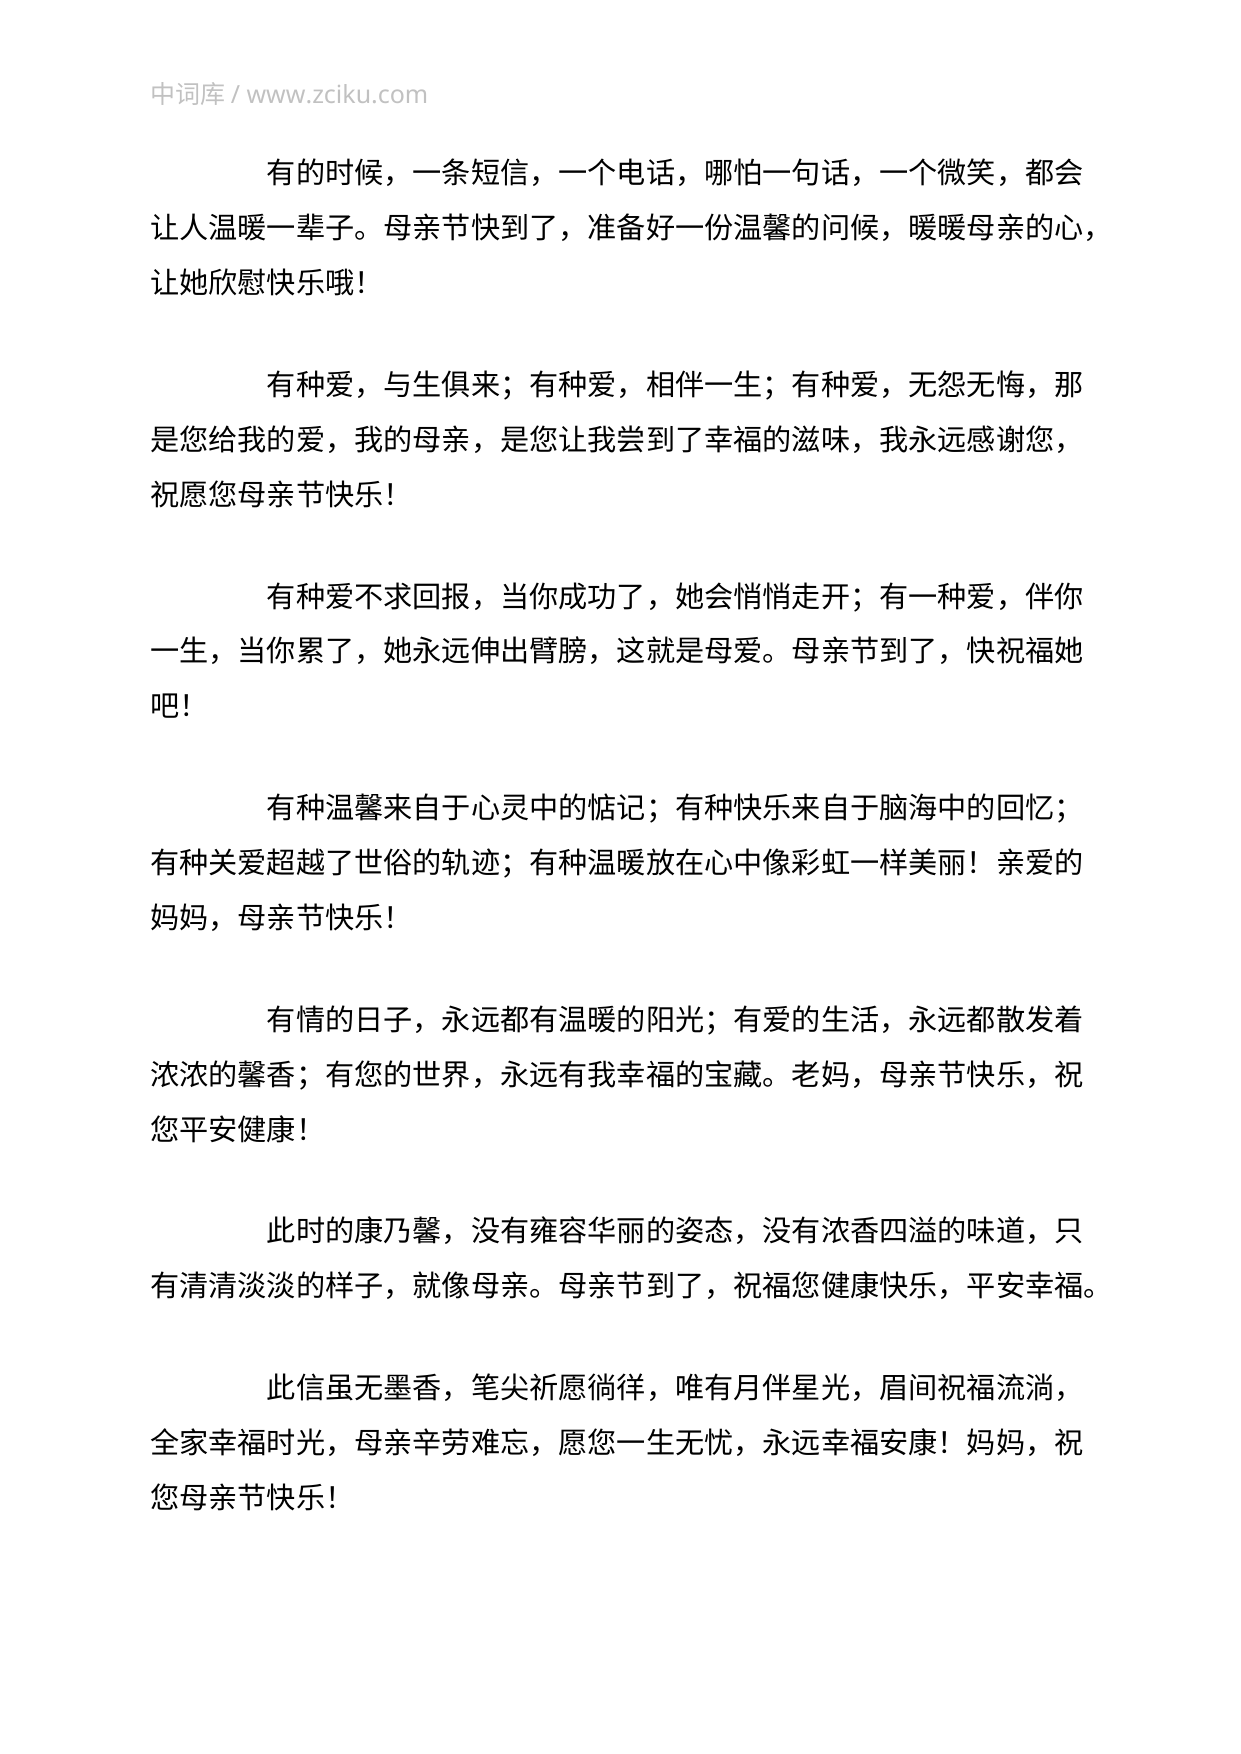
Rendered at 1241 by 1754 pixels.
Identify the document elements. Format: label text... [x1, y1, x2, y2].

text 有种爱不求回报，当你成功了，她会悄悄走开；有一种爱，伴你一生，当你累了，她永远伸出臂膀，这就是母爱。母亲节到了，快祝福她吧！ [150, 573, 1090, 725]
text 此时的康乃馨，没有雍容华丽的姿态，没有浓香四溢的味道，只有清清淡淡的样子，就像母亲。母亲节到了，祝福您健康快乐，平安幸福。 [150, 1208, 1090, 1305]
text 此信虽无墨香，笔尖祈愿徜徉，唯有月伴星光，眉间祝福流淌，全家幸福时光，母亲辛劳难忘，愿您一生无忧，永远幸福安康！妈妈，祝您母亲节快乐！ [150, 1364, 1090, 1517]
text 有种温馨来自于心灵中的惦记；有种快乐来自于脑海中的回忆；有种关爱超越了世俗的轨迹；有种温暖放在心中像彩虹一样美丽！亲爱的妈妈，母亲节快乐！ [150, 785, 1090, 937]
text 有情的日子，永远都有温暖的阳光；有爱的生活，永远都散发着浓浓的馨香；有您的世界，永远有我幸福的宝藏。老妈，母亲节快乐，祝您平安健康！ [150, 996, 1090, 1148]
text 有种爱，与生俱来；有种爱，相伴一生；有种爱，无怨无悔，那是您给我的爱，我的母亲，是您让我尝到了幸福的滋味，我永远感谢您，祝愿您母亲节快乐！ [150, 362, 1090, 514]
text 有的时候，一条短信，一个电话，哪怕一句话，一个微笑，都会让人温暖一辈子。母亲节快到了，准备好一份温馨的问候，暖暖母亲的心，让她欣慰快乐哦！ [150, 150, 1090, 302]
